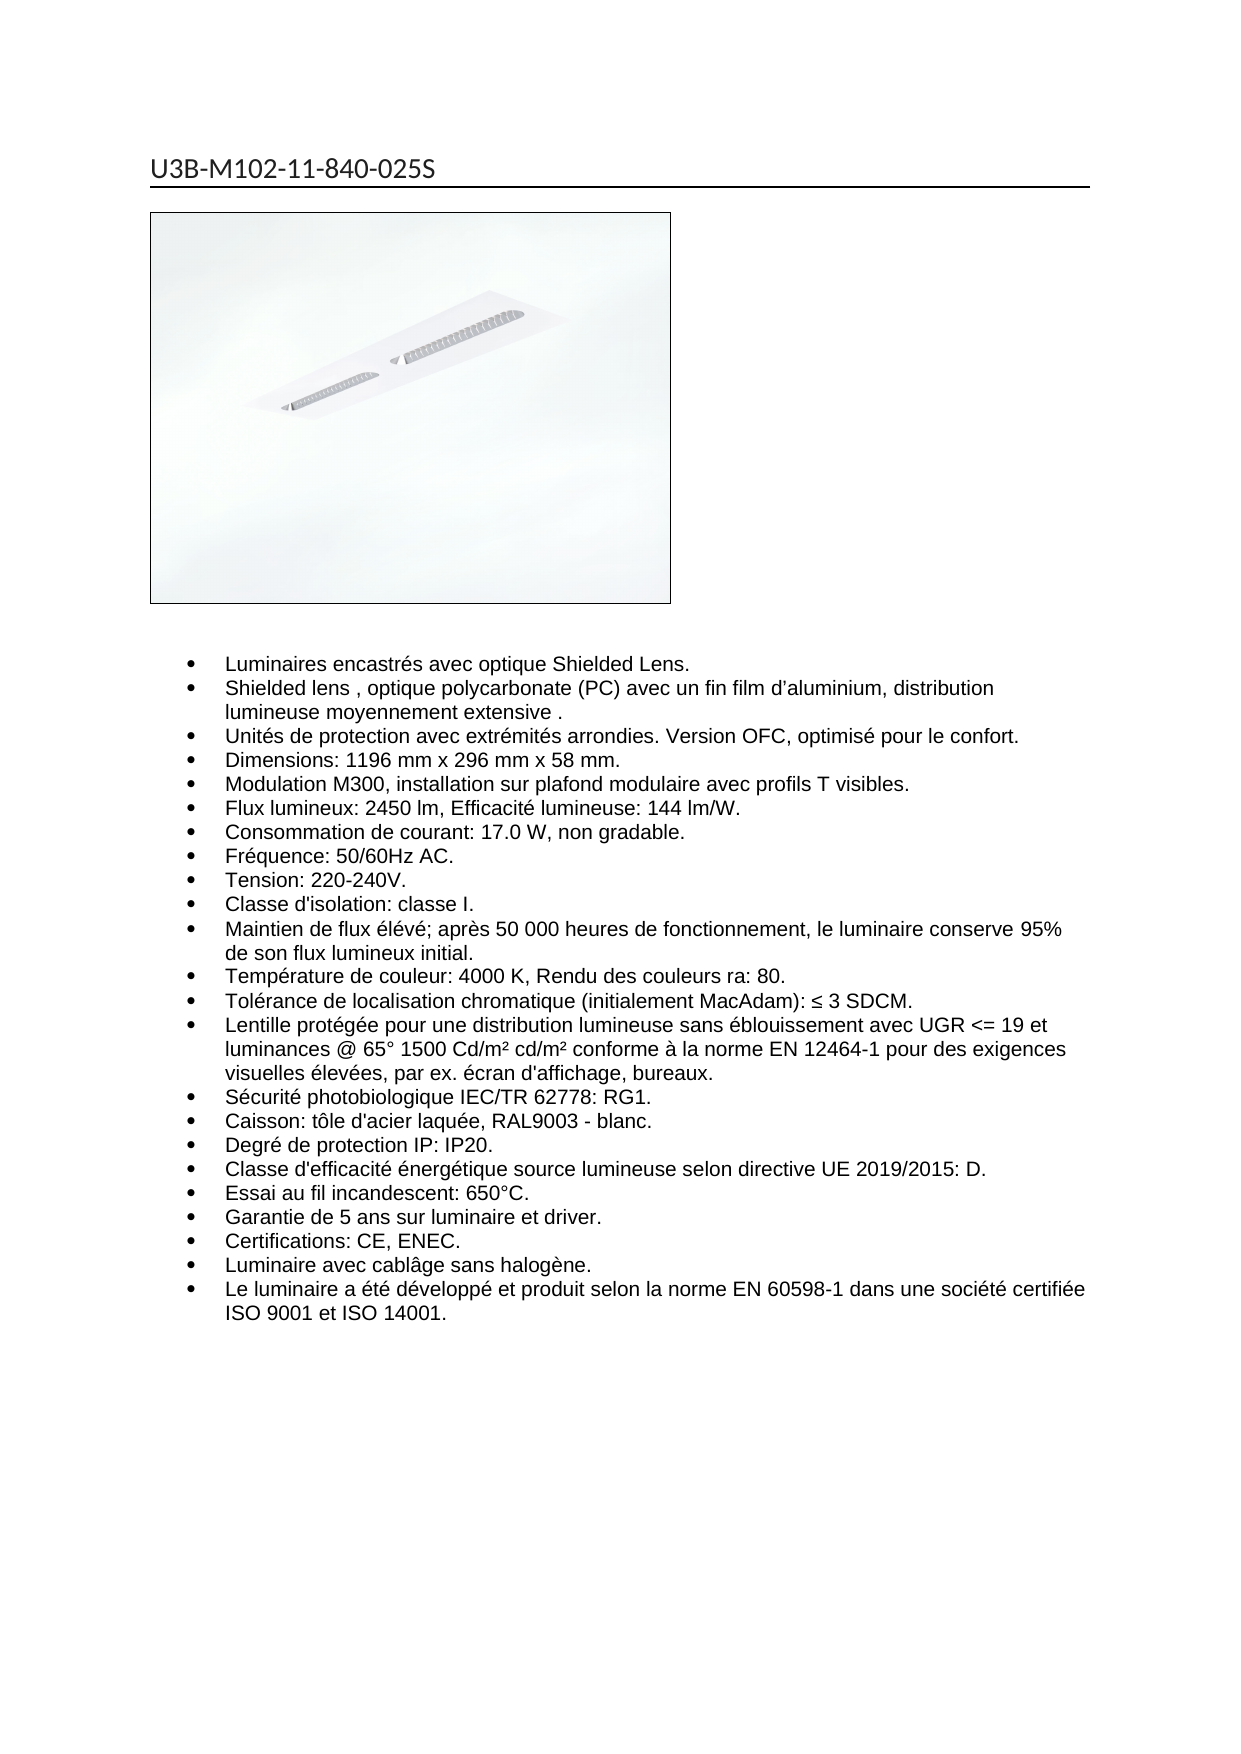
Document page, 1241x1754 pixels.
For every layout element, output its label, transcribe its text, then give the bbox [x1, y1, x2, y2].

list Tolérance de localisation chromatique (initialement MacAdam): ≤ 3 SDCM. [187, 988, 1090, 1012]
list Classe d'efficacité énergétique source lumineuse selon directive UE 2019/2015: D. [187, 1157, 1090, 1181]
list Fréquence: 50/60Hz AC. [187, 844, 1090, 868]
list Classe d'isolation: classe I. [187, 892, 1090, 916]
list Lentille protégée pour une distribution lumineuse sans éblouissement avec UGR <= 19 et luminances @ 65° 1500 Cd/m² cd/m² conforme à la norme EN 12464-1 pour des exigences visuelles élevées, par ex. écran d'affichage, bureaux. [187, 1012, 1090, 1084]
picture [151, 213, 670, 603]
list Maintien de flux élévé; après 50 000 heures de fonctionnement, le luminaire conserve 95% de son flux lumineux initial. [187, 916, 1090, 964]
list Dimensions: 1196 mm x 296 mm x 58 mm. [187, 748, 1090, 772]
list Température de couleur: 4000 K, Rendu des couleurs ra: 80. [187, 964, 1090, 988]
list Sécurité photobiologique IEC/TR 62778: RG1. [187, 1084, 1090, 1108]
list Tension: 220-240V. [187, 868, 1090, 892]
list Caisson: tôle d'acier laquée, RAL9003 - blanc. [187, 1108, 1090, 1133]
list Consommation de courant: 17.0 W, non gradable. [187, 820, 1090, 844]
list Degré de protection IP: IP20. [187, 1133, 1090, 1157]
list Garantie de 5 ans sur luminaire et driver. [187, 1205, 1090, 1229]
list Unités de protection avec extrémités arrondies. Version OFC, optimisé pour le confort. [187, 724, 1090, 748]
text U3B-M102-11-840-025S [150, 150, 1090, 186]
list Certifications: CE, ENEC. [187, 1229, 1090, 1253]
list Luminaires encastrés avec optique Shielded Lens. [187, 652, 1090, 676]
list Luminaire avec cablâge sans halogène. [187, 1253, 1090, 1277]
list Essai au fil incandescent: 650°C. [187, 1181, 1090, 1205]
list Flux lumineux: 2450 lm, Efficacité lumineuse: 144 lm/W. [187, 796, 1090, 820]
list Modulation M300, installation sur plafond modulaire avec profils T visibles. [187, 772, 1090, 796]
list Shielded lens , optique polycarbonate (PC) avec un fin film d’aluminium, distribution lumineuse moyennement extensive . [187, 676, 1090, 724]
list Le luminaire a été développé et produit selon la norme EN 60598-1 dans une société certifiée ISO 9001 et ISO 14001. [187, 1277, 1090, 1325]
